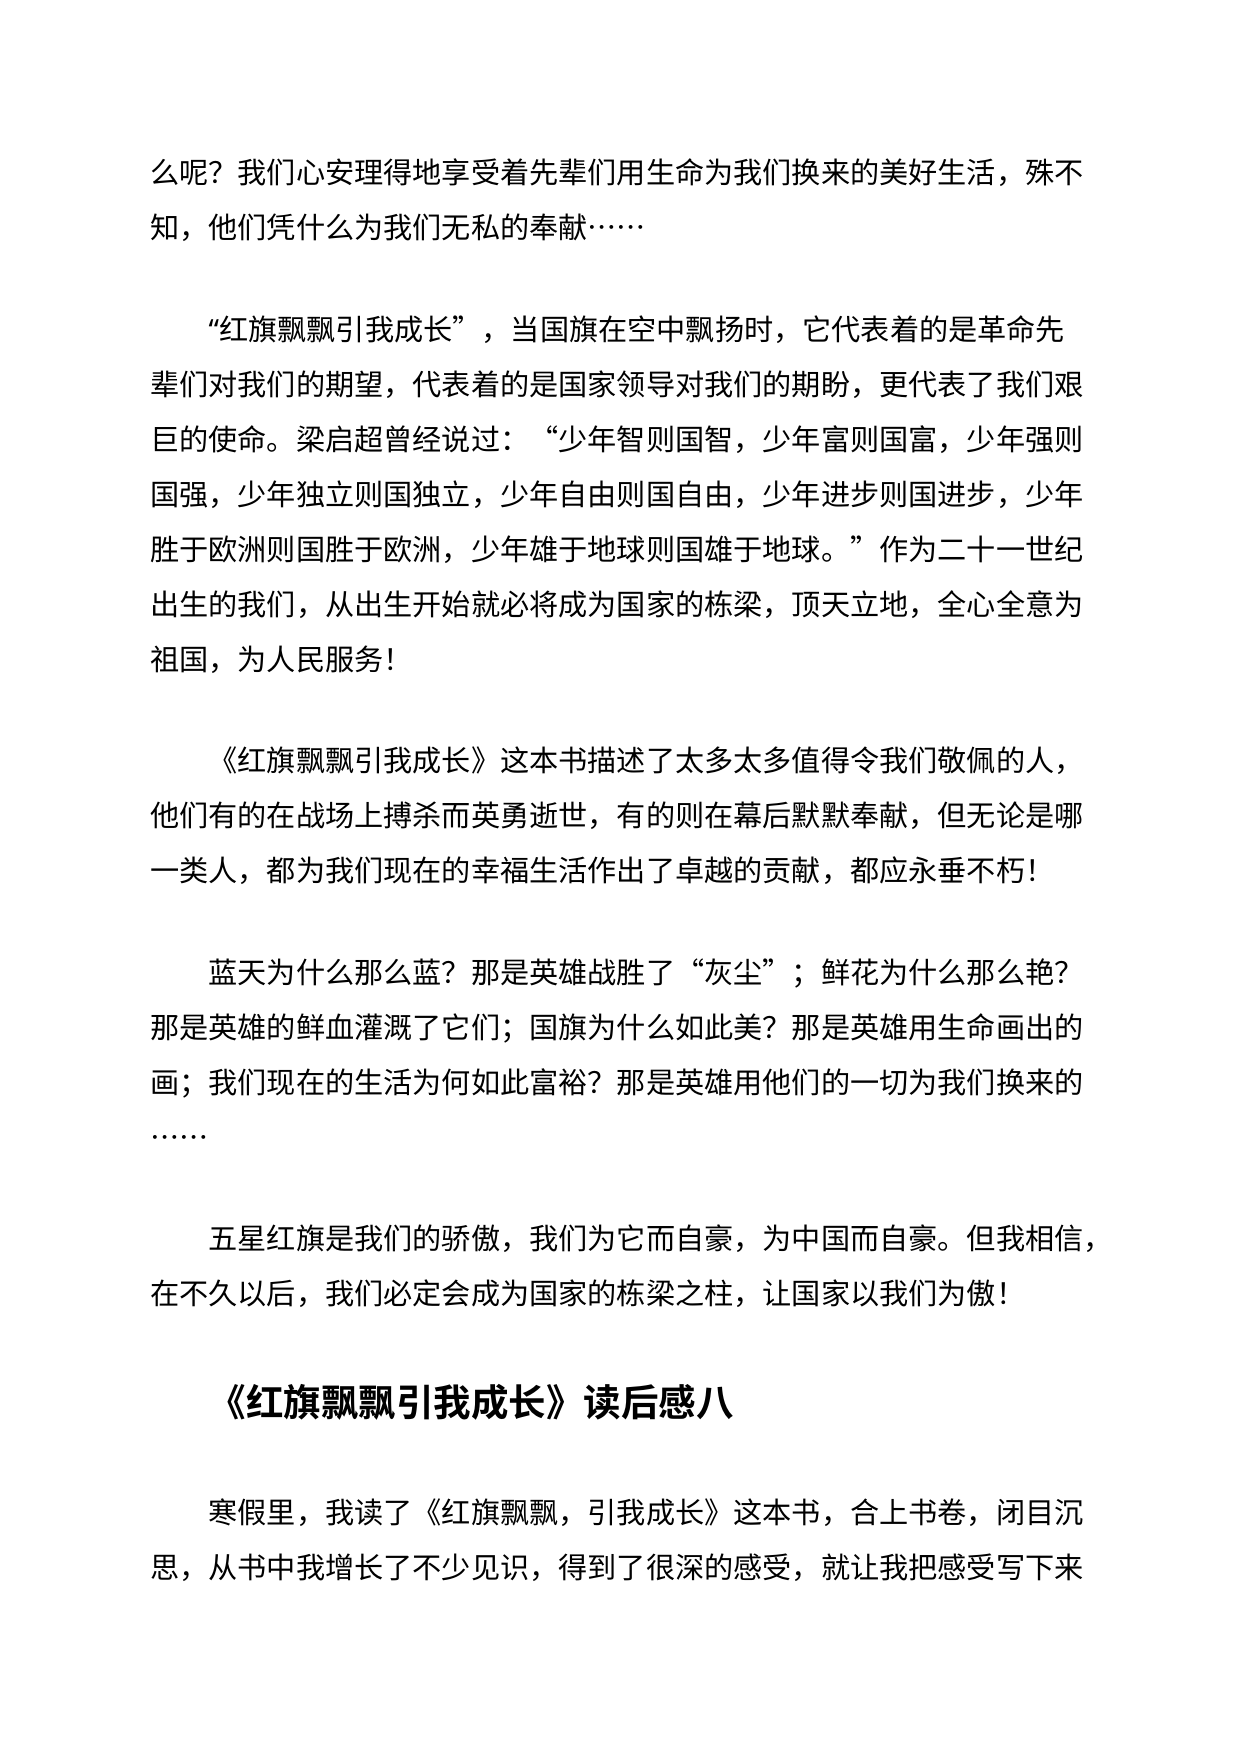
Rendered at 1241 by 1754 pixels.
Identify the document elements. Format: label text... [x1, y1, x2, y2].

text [150, 1490, 1090, 1587]
text 蓝天为什么那么蓝？那是英雄战胜了“灰尘”；鲜花为什么那么艳？那是英雄的鲜血灌溉了它们；国旗为什么如此美？那是英雄用生命画出的画；我们现在的生活为何如此富裕？那是英雄用他们的一切为我们换来的…… [150, 949, 1090, 1156]
text 《红旗飘飘引我成长》读后感八 [150, 1373, 1090, 1427]
text “红旗飘飘引我成长”，当国旗在空中飘扬时，它代表着的是革命先辈们对我们的期望，代表着的是国家领导对我们的期盼，更代表了我们艰巨的使命。梁启超曾经说过：“少年智则国智，少年富则国富，少年强则国强，少年独立则国独立，少年自由则国自由，少年进步则国进步，少年胜于欧洲则国胜于欧洲，少年雄于地球则国雄于地球。”作为二十一世纪出生的我们，从出生开始就必将成为国家的栋梁，顶天立地，全心全意为祖国，为人民服务！ [150, 307, 1090, 678]
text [150, 150, 1090, 247]
text 五星红旗是我们的骄傲，我们为它而自豪，为中国而自豪。但我相信，在不久以后，我们必定会成为国家的栋梁之柱，让国家以我们为傲！ [150, 1216, 1090, 1313]
text 《红旗飘飘引我成长》这本书描述了太多太多值得令我们敬佩的人，他们有的在战场上搏杀而英勇逝世，有的则在幕后默默奉献，但无论是哪一类人，都为我们现在的幸福生活作出了卓越的贡献，都应永垂不朽！ [150, 738, 1090, 890]
